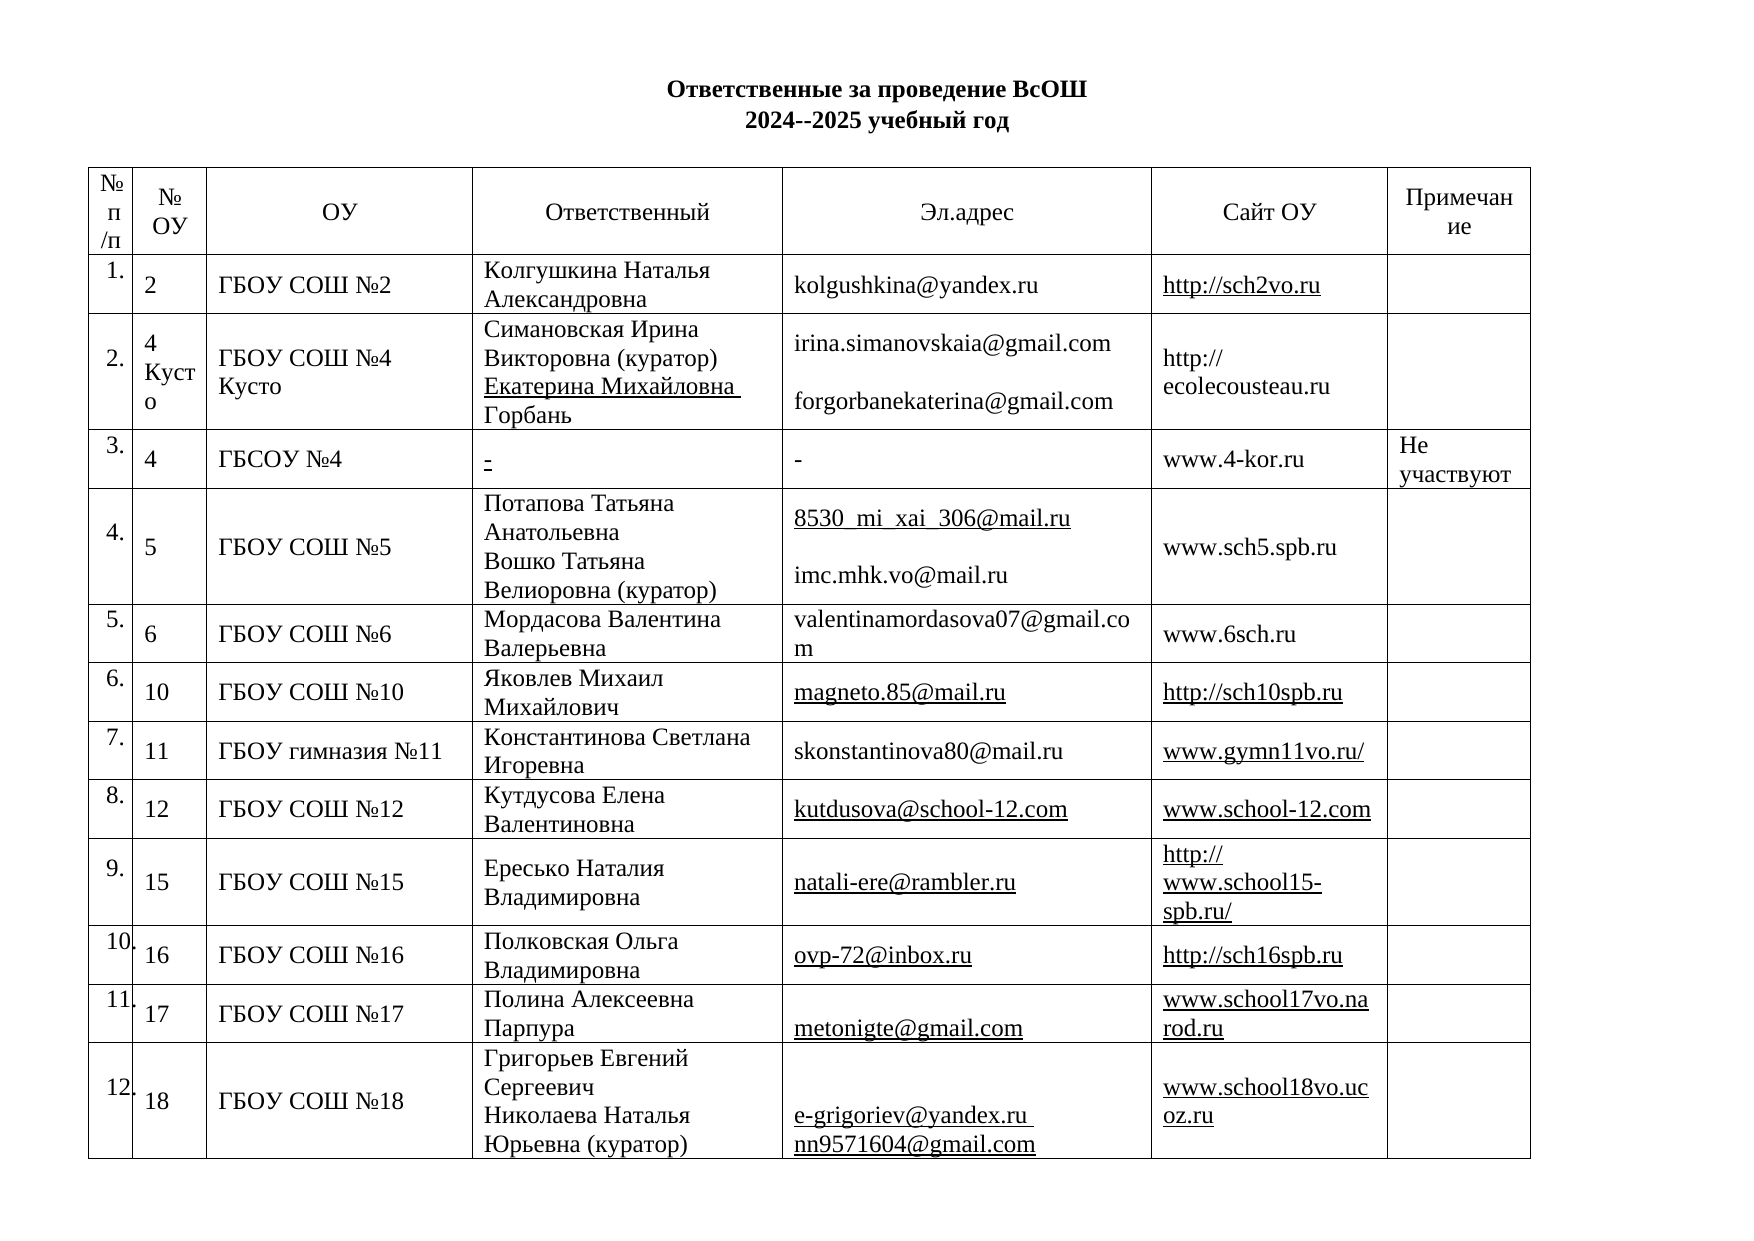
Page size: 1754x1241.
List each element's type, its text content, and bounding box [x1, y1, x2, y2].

table_cell http://ecolecousteau.ru [1152, 314, 1387, 429]
table_cell 18 [133, 1043, 206, 1158]
table_cell 15 [133, 839, 206, 925]
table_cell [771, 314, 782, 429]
table_cell www.school-12.com [1152, 780, 1387, 838]
table_cell ГБОУ СОШ №6 [207, 605, 472, 662]
table_cell Колгушкина Наталья Александровна [473, 255, 782, 313]
table_cell ГБОУ СОШ №18 [207, 1043, 472, 1158]
table_cell [1388, 489, 1530, 603]
table_cell skonstantinova80@mail.ru [783, 722, 1151, 779]
table_cell [89, 926, 132, 983]
table_cell Полина Алексеевна Парпура [473, 985, 782, 1042]
table_cell ovp-72@inbox.ru [783, 926, 1151, 983]
table_header Сайт ОУ [1152, 168, 1387, 254]
table_cell [1388, 985, 1530, 1042]
table_header № п/п [89, 168, 132, 254]
table_cell [1388, 926, 1530, 983]
table_cell 11 [133, 722, 206, 779]
table_header ОУ [207, 168, 472, 254]
table_cell [1388, 780, 1530, 838]
table_cell ГБОУ СОШ №10 [207, 663, 472, 721]
table_cell ГБОУ СОШ №16 [207, 926, 472, 983]
table_cell irina.simanovskaia@gmail.com forgorbanekaterina@gmail.com [783, 314, 1151, 429]
table_cell 17 [133, 985, 206, 1042]
table_cell magneto.85@mail.ru [783, 663, 1151, 721]
table_cell [1388, 663, 1530, 721]
table_header Примечание [1388, 168, 1530, 254]
table_cell http://www.school15-spb.ru/ [1152, 839, 1387, 925]
table_cell www.4-kor.ru [1152, 430, 1387, 487]
table_cell ГБОУ гимназия №11 [207, 722, 472, 779]
table_cell Ересько Наталия Владимировна [473, 839, 782, 925]
table_cell 2 [133, 255, 206, 313]
table_cell Мордасова Валентина Валерьевна [473, 605, 782, 662]
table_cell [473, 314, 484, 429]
table_cell natali-ere@rambler.ru [783, 839, 1151, 925]
table_cell http://sch2vo.ru [1152, 255, 1387, 313]
table_cell [1388, 839, 1530, 925]
table_cell ГБОУ СОШ №15 [207, 839, 472, 925]
table_cell Григорьев Евгений Сергеевич Николаева Наталья Юрьевна (куратор) [473, 1043, 782, 1158]
table_header Эл.адрес [783, 168, 1151, 254]
table_cell valentinamordasova07@gmail.com [783, 605, 1151, 662]
table_cell 4 Кусто [133, 314, 206, 429]
table_cell Константинова Светлана Игоревна [473, 722, 782, 779]
text 2024--2025 учебный год [118, 105, 1636, 134]
table_cell www.6sch.ru [1152, 605, 1387, 662]
table_cell http://sch16spb.ru [1152, 926, 1387, 983]
table_cell 16 [133, 926, 206, 983]
table_cell [1388, 722, 1530, 779]
table_cell ГБОУ СОШ №2 [207, 255, 472, 313]
table_cell ГБОУ СОШ №4 Кусто [207, 314, 472, 429]
table_cell Не участвуют [1388, 430, 1530, 487]
table_header Ответственный [473, 168, 782, 254]
table_cell 5 [133, 489, 206, 603]
table_cell [89, 489, 132, 603]
table_cell - [473, 430, 782, 487]
table_cell ГБОУ СОШ №12 [207, 780, 472, 838]
table_cell http://sch10spb.ru [1152, 663, 1387, 721]
table_cell 8530_mi_xai_306@mail.ru imc.mhk.vo@mail.ru [783, 489, 1151, 603]
table_cell www.sch5.spb.ru [1152, 489, 1387, 603]
table_cell - [783, 430, 1151, 487]
table_cell Яковлев Михаил Михайлович [473, 663, 782, 721]
table_cell kolgushkina@yandex.ru [783, 255, 1151, 313]
table_cell ГБОУ СОШ №5 [207, 489, 472, 603]
table_cell [1388, 605, 1530, 662]
table_cell Потапова Татьяна Анатольевна Вошко Татьяна Велиоровна (куратор) [473, 489, 782, 603]
table_cell 12 [133, 780, 206, 838]
table_cell [89, 663, 132, 721]
table_cell [89, 255, 132, 313]
table_cell [89, 722, 132, 779]
table_cell Полковская Ольга Владимировна [473, 926, 782, 983]
table_cell kutdusova@school-12.com [783, 780, 1151, 838]
table_cell 6 [133, 605, 206, 662]
table_cell ГБСОУ №4 [207, 430, 472, 487]
table_cell [89, 605, 132, 662]
table_cell Кутдусова Елена Валентиновна [635, 780, 782, 838]
table_cell 10 [133, 663, 206, 721]
table_header № ОУ [133, 168, 206, 254]
table_cell [89, 780, 132, 838]
table_cell [89, 314, 132, 429]
table_cell [89, 430, 132, 487]
table_cell www.school18vo.ucoz.ru [1152, 1043, 1387, 1158]
table_cell [1388, 255, 1530, 313]
table_cell [89, 1043, 132, 1158]
table_cell metonigte@gmail.com [783, 985, 1151, 1042]
table_cell www.school17vo.narod.ru [1152, 985, 1387, 1042]
table_cell e-grigoriev@yandex.ru nn9571604@gmail.com [783, 1043, 1151, 1158]
table_cell [1388, 314, 1530, 429]
text Ответственные за проведение ВсОШ [118, 74, 1636, 103]
table_cell [89, 985, 132, 1042]
table_cell [89, 839, 132, 925]
table_cell [1388, 1043, 1530, 1158]
table_cell ГБОУ СОШ №17 [207, 985, 472, 1042]
table_cell www.gymn11vo.ru/ [1152, 722, 1387, 779]
table_cell 4 [133, 430, 206, 487]
